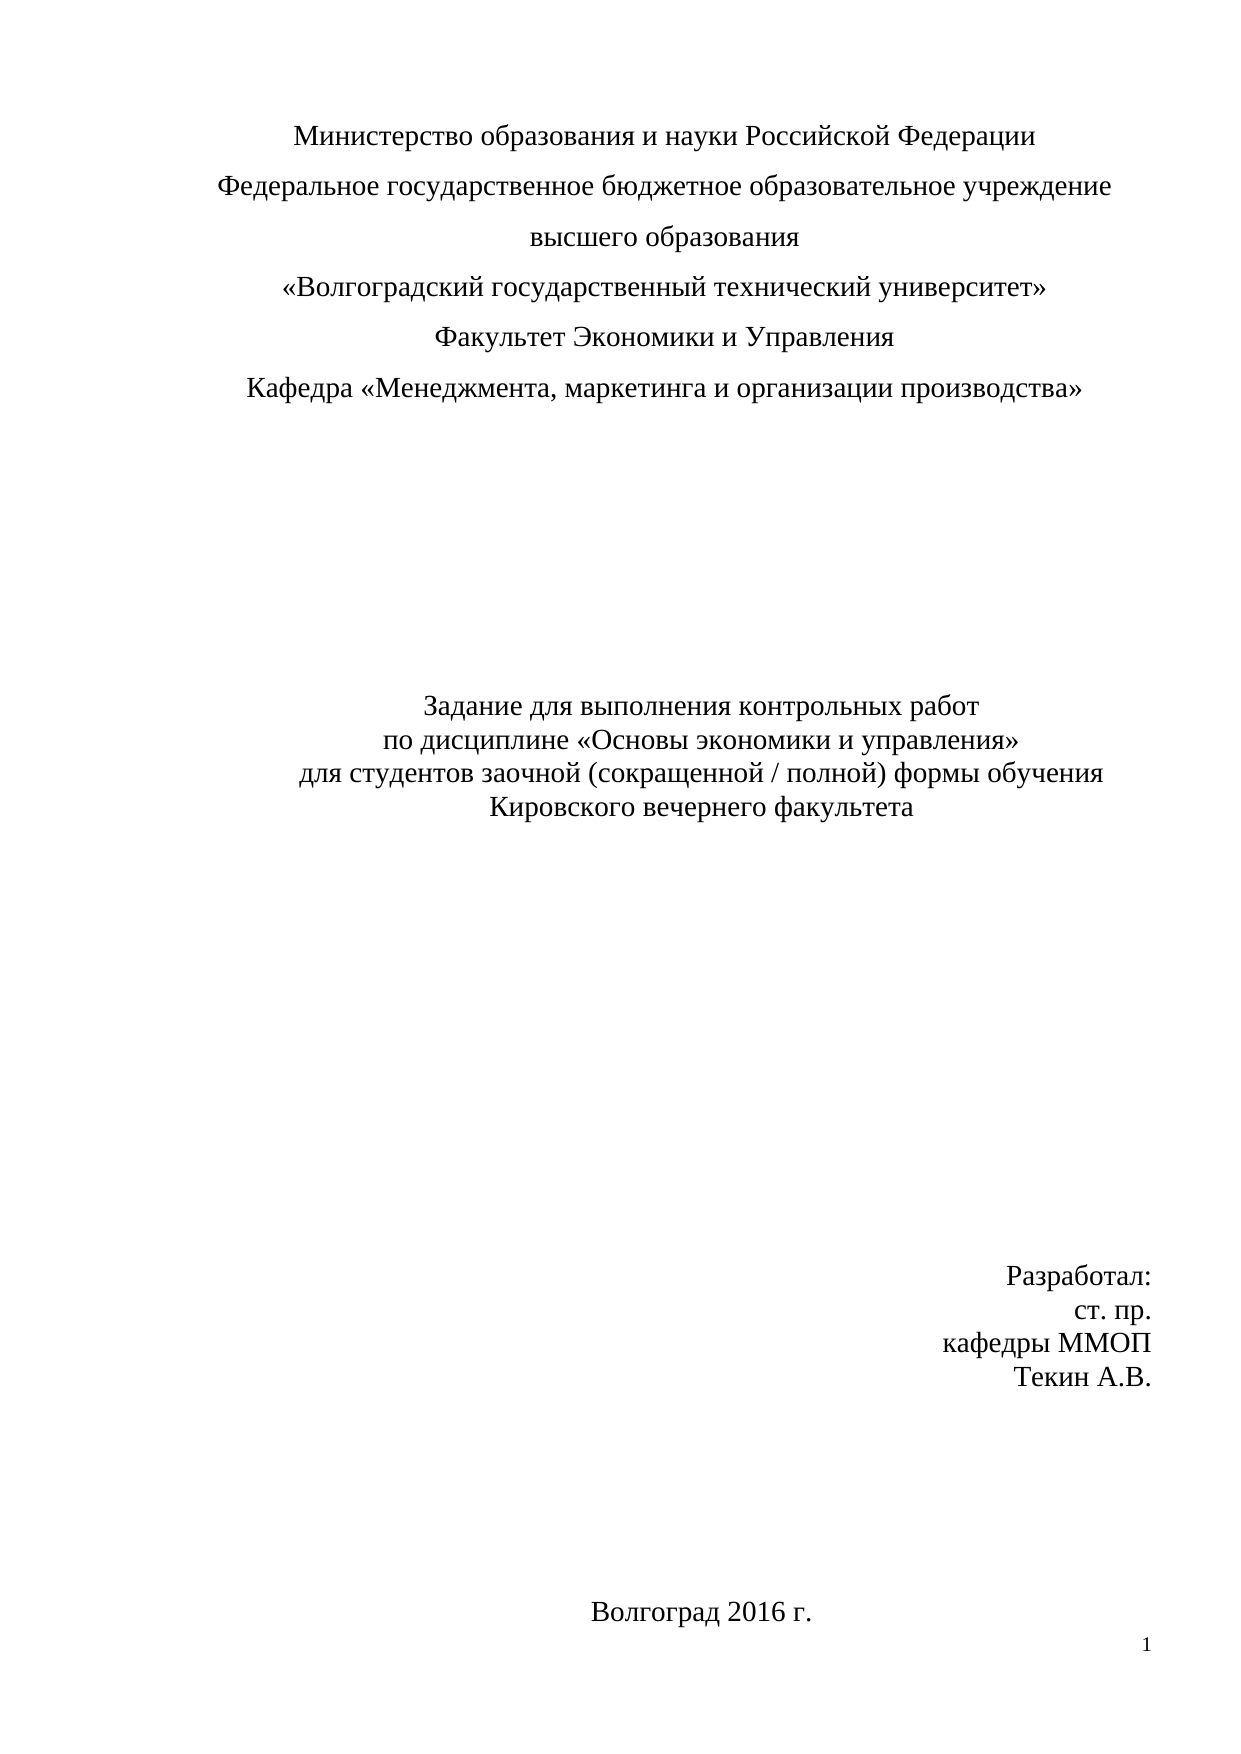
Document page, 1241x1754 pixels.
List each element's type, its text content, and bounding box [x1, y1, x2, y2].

text кафедры ММОП [177, 1326, 1152, 1359]
text по дисциплине «Основы экономики и управления» [177, 722, 1152, 755]
text Текин А.В. [177, 1359, 1152, 1393]
text Задание для выполнения контрольных работ [177, 688, 1152, 722]
text высшего образования [177, 219, 1152, 252]
text Кафедра «Менеджмента, маркетинга и организации производства» [177, 370, 375, 403]
text Факультет Экономики и Управления [177, 319, 1152, 353]
text для студентов заочной (сокращенной / полной) формы обучения [177, 755, 1152, 789]
text Волгоград 2016 г. [177, 1594, 1152, 1627]
text Федеральное государственное бюджетное образовательное учреждение [177, 168, 1152, 202]
text Разработал: [177, 1258, 1152, 1292]
text «Волгоградский государственный технический университет» [177, 269, 1152, 303]
text Кировского вечернего факультета [177, 789, 1152, 822]
text ст. пр. [177, 1292, 1152, 1326]
text Министерство образования и науки Российской Федерации [177, 118, 1152, 152]
